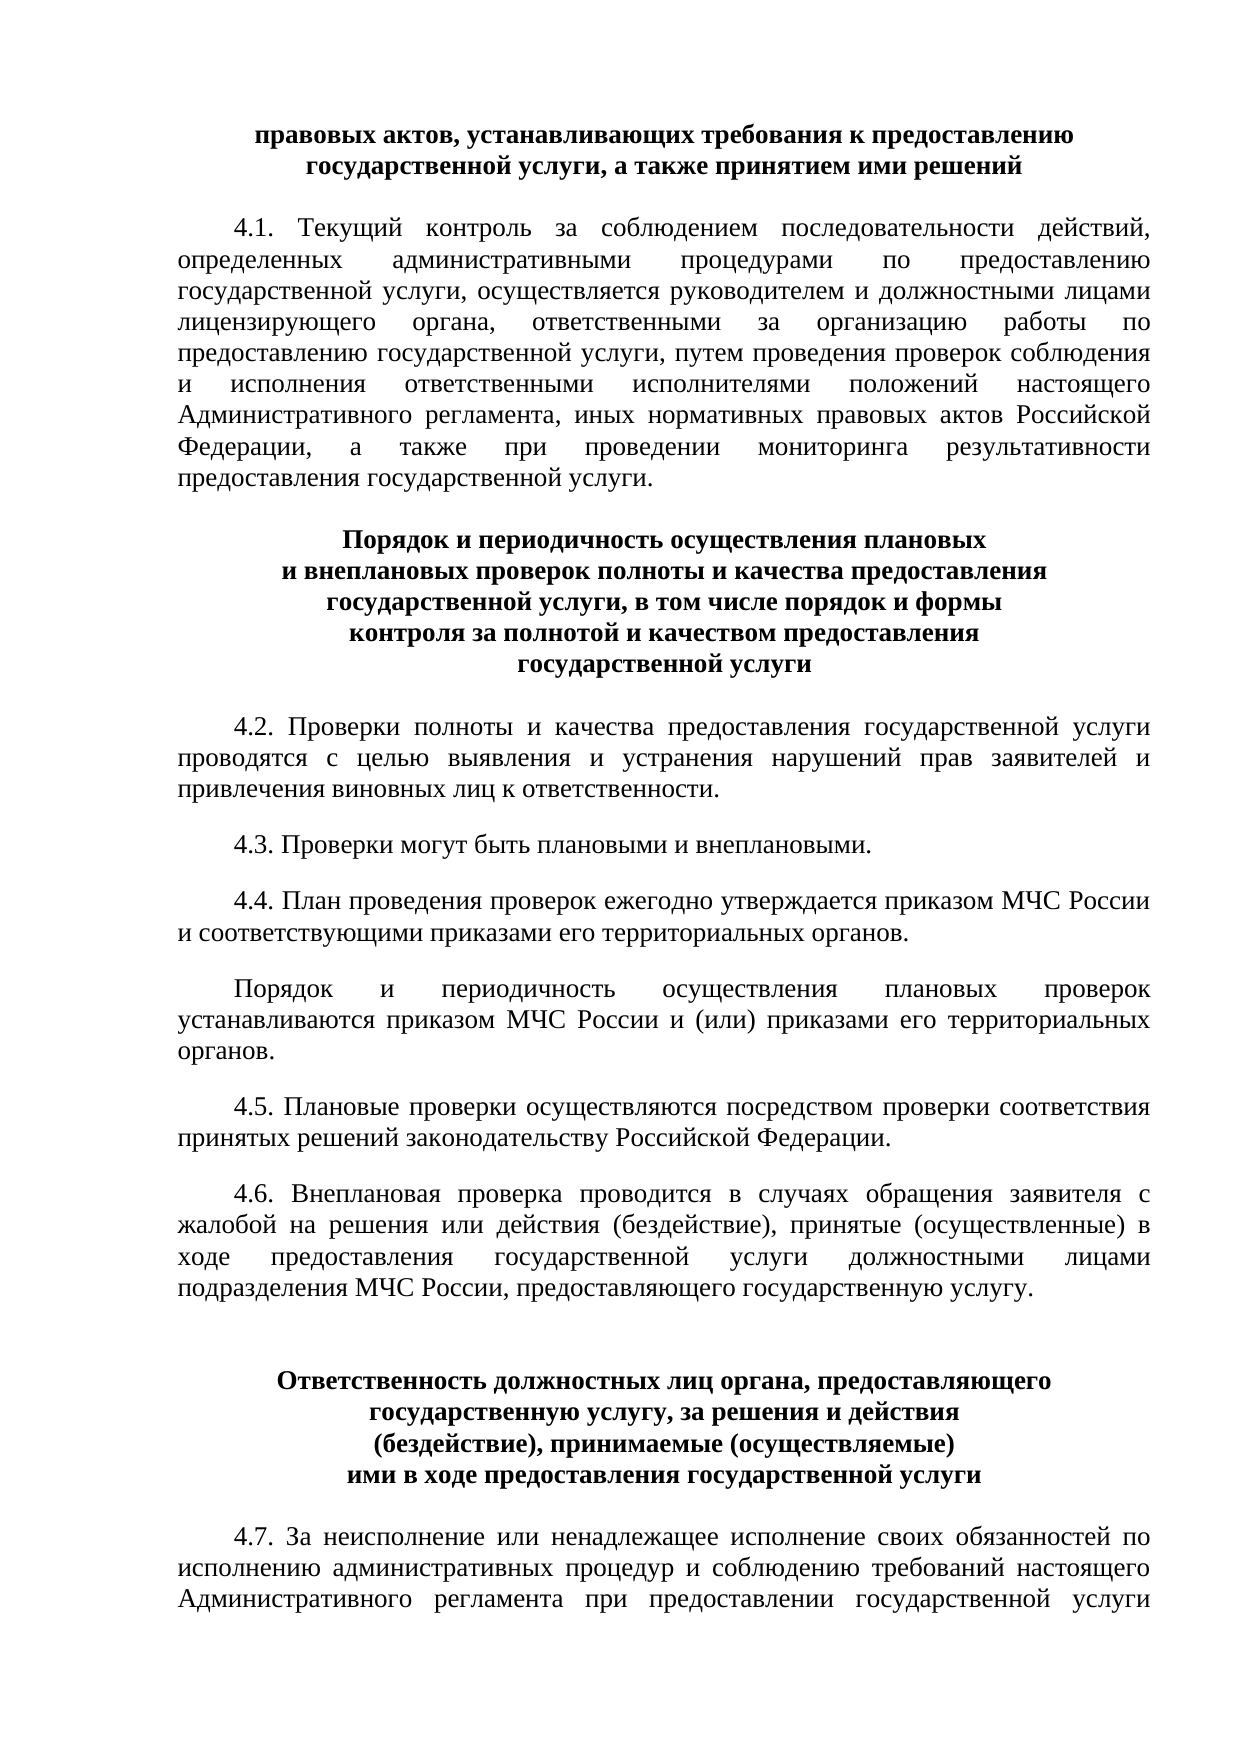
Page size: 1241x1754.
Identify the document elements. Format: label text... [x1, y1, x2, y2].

title Ответственность должностных лиц органа, предоставляющего [177, 1364, 1152, 1396]
title Порядок и периодичность осуществления плановых [177, 523, 1152, 554]
title ими в ходе предоставления государственной услуги [177, 1458, 1152, 1489]
text 4.5. Плановые проверки осуществляются посредством проверки соответствия принятых решений законодательству Российской Федерации. [177, 1090, 1152, 1152]
title государственной услуги, в том числе порядок и формы [177, 585, 1152, 616]
text 4.3. Проверки могут быть плановыми и внеплановыми. [177, 828, 1152, 859]
text 4.6. Внеплановая проверка проводится в случаях обращения заявителя с жалобой на решения или действия (бездействие), принятые (осуществленные) в ходе предоставления государственной услуги должностными лицами подразделения МЧС России, предоставляющего государственную услугу. [177, 1177, 1152, 1302]
title контроля за полнотой и качеством предоставления [177, 616, 1152, 648]
title государственной услуги [177, 648, 1152, 679]
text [177, 1520, 1152, 1613]
title государственную услугу, за решения и действия [177, 1396, 1152, 1427]
title государственной услуги, а также принятием ими решений [177, 149, 1152, 180]
text 4.1. Текущий контроль за соблюдением последовательности действий, определенных административными процедурами по предоставлению государственной услуги, осуществляется руководителем и должностными лицами лицензирующего органа, ответственными за организацию работы по предоставлению государственной услуги, путем проведения проверок соблюдения и исполнения ответственными исполнителями положений настоящего Административного регламента, иных нормативных правовых актов Российской Федерации, а также при проведении мониторинга результативности предоставления государственной услуги. [177, 212, 1152, 492]
text Порядок и периодичность осуществления плановых проверок устанавливаются приказом МЧС России и (или) приказами его территориальных органов. [177, 972, 1152, 1065]
title и внеплановых проверок полноты и качества предоставления [177, 554, 1152, 585]
title (бездействие), принимаемые (осуществляемые) [177, 1427, 1152, 1458]
title правовых актов, устанавливающих требования к предоставлению [177, 118, 1152, 149]
text 4.4. План проведения проверок ежегодно утверждается приказом МЧС России и соответствующими приказами его территориальных органов. [177, 884, 1152, 947]
text 4.2. Проверки полноты и качества предоставления государственной услуги проводятся с целью выявления и устранения нарушений прав заявителей и привлечения виновных лиц к ответственности. [177, 710, 1152, 803]
